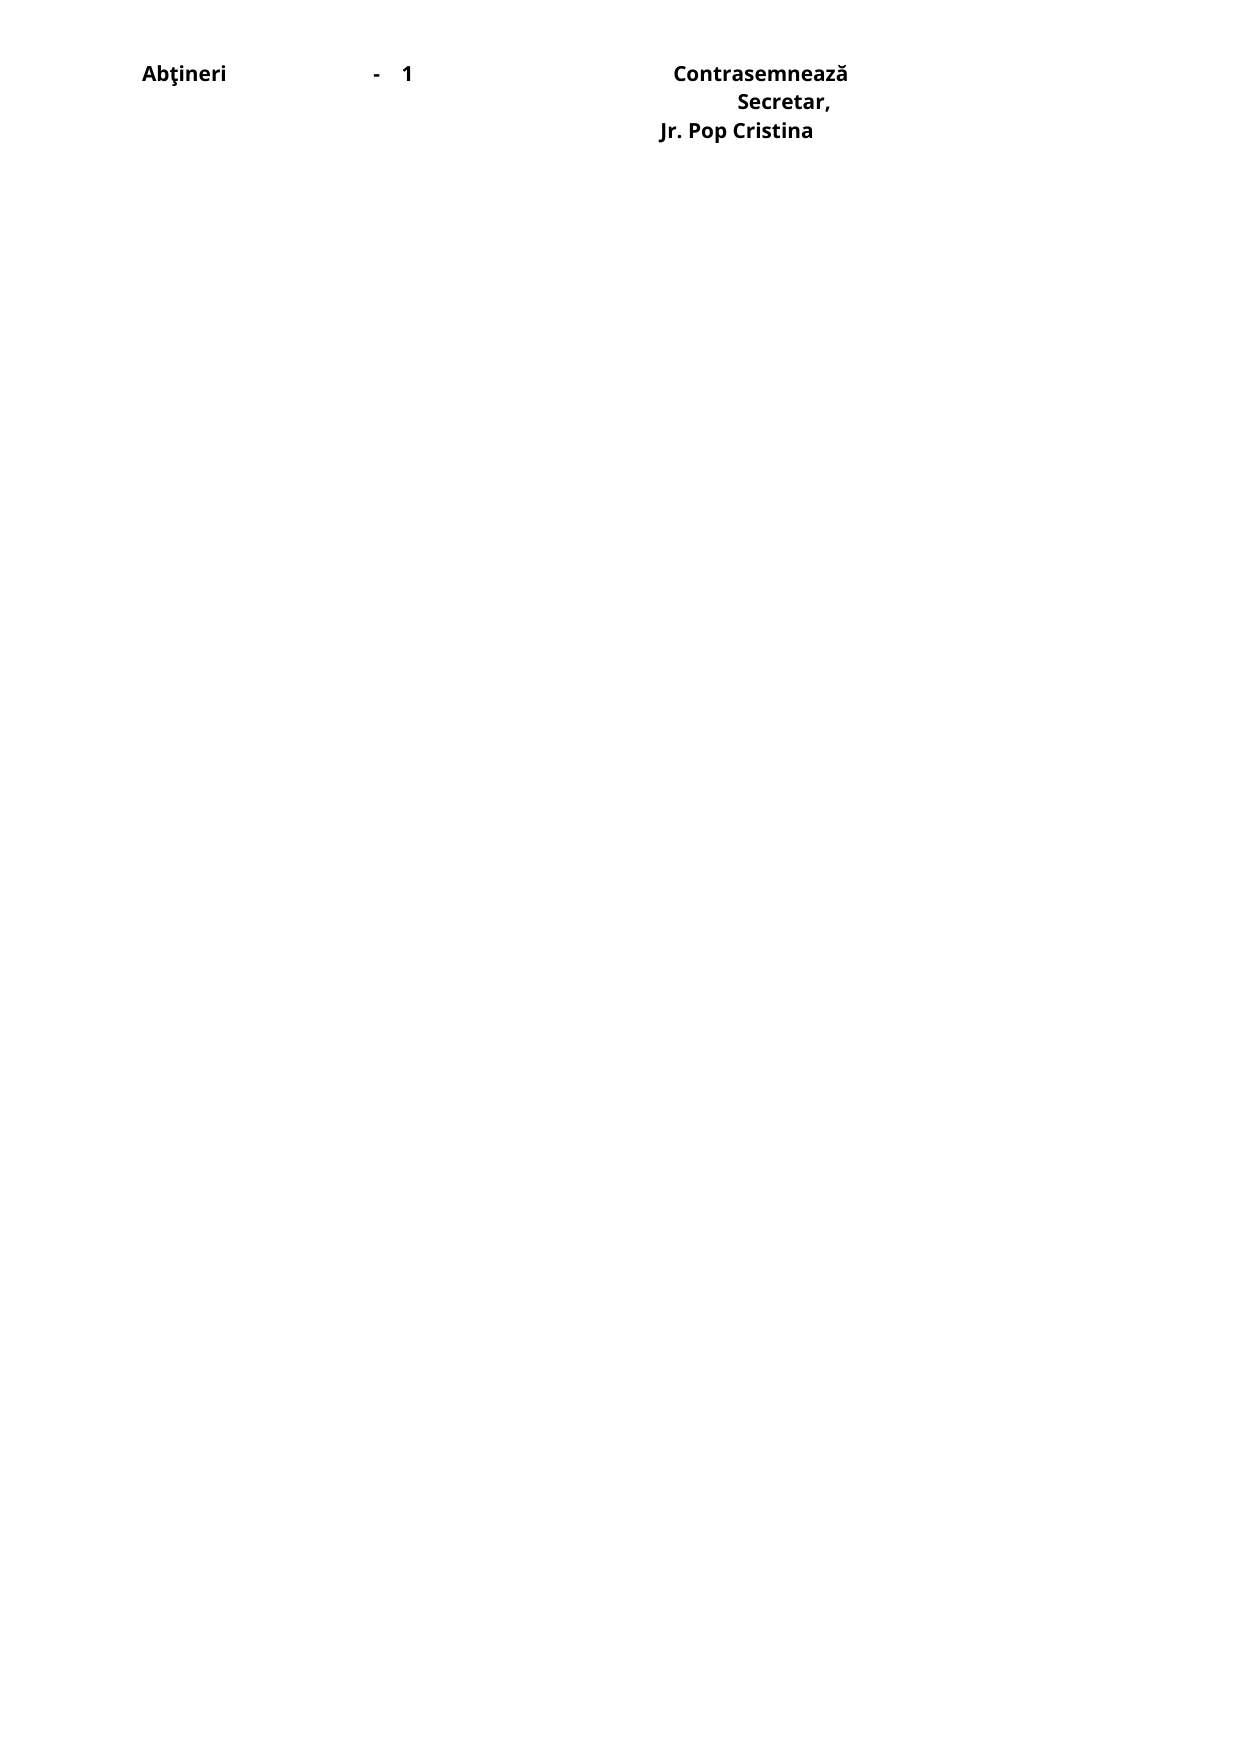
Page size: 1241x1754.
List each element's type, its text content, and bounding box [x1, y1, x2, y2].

text Secretar, Jr. Pop Cristina [142, 87, 1181, 144]
text Abţineri - 1 Contrasemnează [142, 59, 1181, 87]
